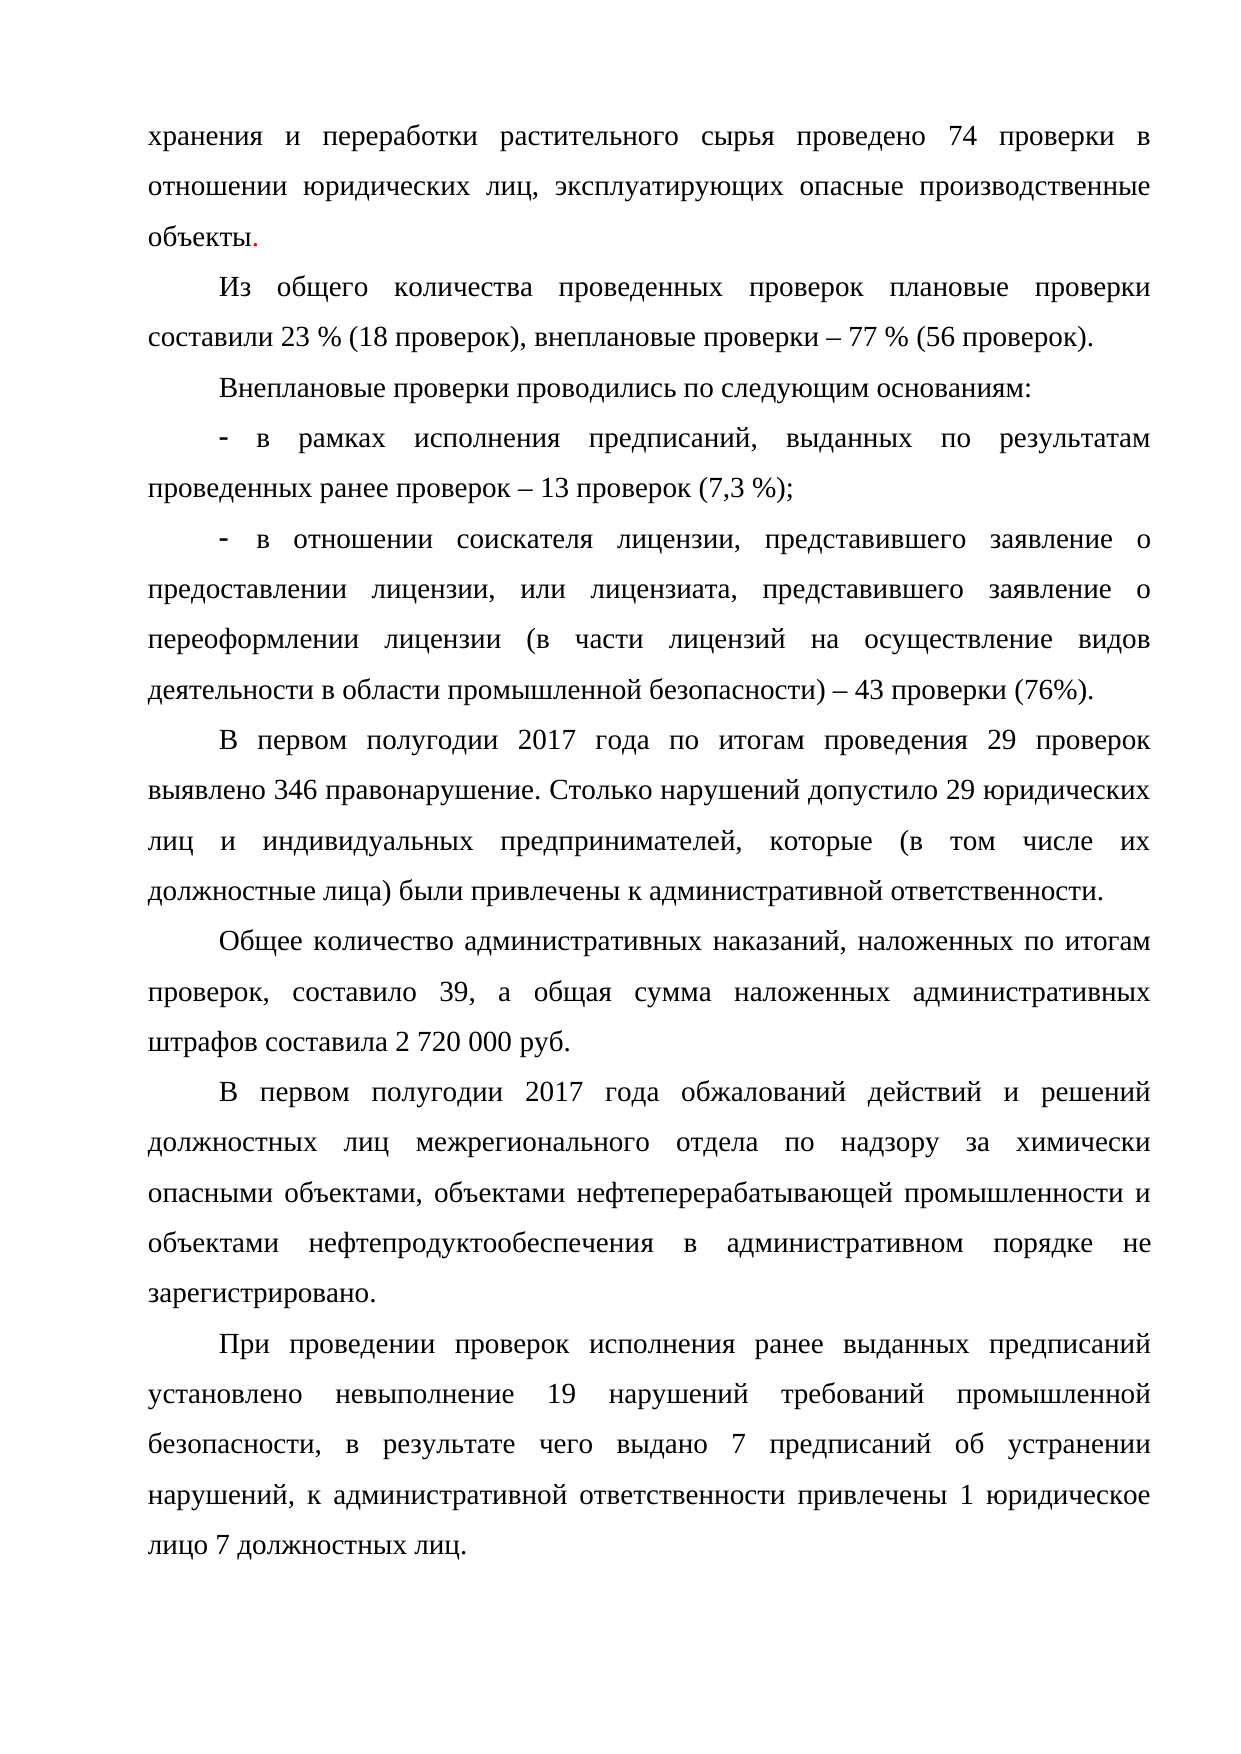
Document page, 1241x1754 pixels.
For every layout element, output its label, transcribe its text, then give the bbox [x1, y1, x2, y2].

list в отношении соискателя лицензии, представившего заявление о предоставлении лицензии, или лицензиата, представившего заявление о переоформлении лицензии (в части лицензий на осуществление видов деятельности в области промышленной безопасности) – 43 проверки (76%). [148, 521, 1152, 705]
text В первом полугодии 2017 года обжалований действий и решений должностных лиц межрегионального отдела по надзору за химически опасными объектами, объектами нефтеперерабатывающей промышленности и объектами нефтепродуктообеспечения в административном порядке не зарегистрировано. [148, 1074, 1152, 1175]
text В первом полугодии 2017 года по итогам проведения 29 проверок выявлено 346 правонарушение. Столько нарушений допустило 29 юридических лиц и индивидуальных предпринимателей, которые (в том числе их должностные лица) были привлечены к административной ответственности. [148, 722, 1152, 907]
text Общее количество административных наказаний, наложенных по итогам проверок, составило 39, а общая сумма наложенных административных штрафов составила 2 720 000 руб. [148, 923, 1152, 1057]
text В первом полугодии 2017 года обжалований действий и решений должностных лиц межрегионального отдела по надзору за химически опасными объектами, объектами нефтеперерабатывающей промышленности и объектами нефтепродуктообеспечения в административном порядке не зарегистрировано. [148, 1208, 1152, 1309]
text Внеплановые проверки проводились по следующим основаниям: [148, 370, 1152, 403]
list в рамках исполнения предписаний, выданных по результатам проведенных ранее проверок – 13 проверок (7,3 %); [148, 420, 1152, 504]
text При проведении проверок исполнения ранее выданных предписаний установлено невыполнение 19 нарушений требований промышленной безопасности, в результате чего выдано 7 предписаний об устранении нарушений, к административной ответственности привлечены 1 юридическое лицо 7 должностных лиц. [148, 1326, 1152, 1561]
text Из общего количества проведенных проверок плановые проверки составили 23 % (18 проверок), внеплановые проверки – 77 % (56 проверок). [148, 269, 1152, 353]
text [148, 118, 1152, 252]
